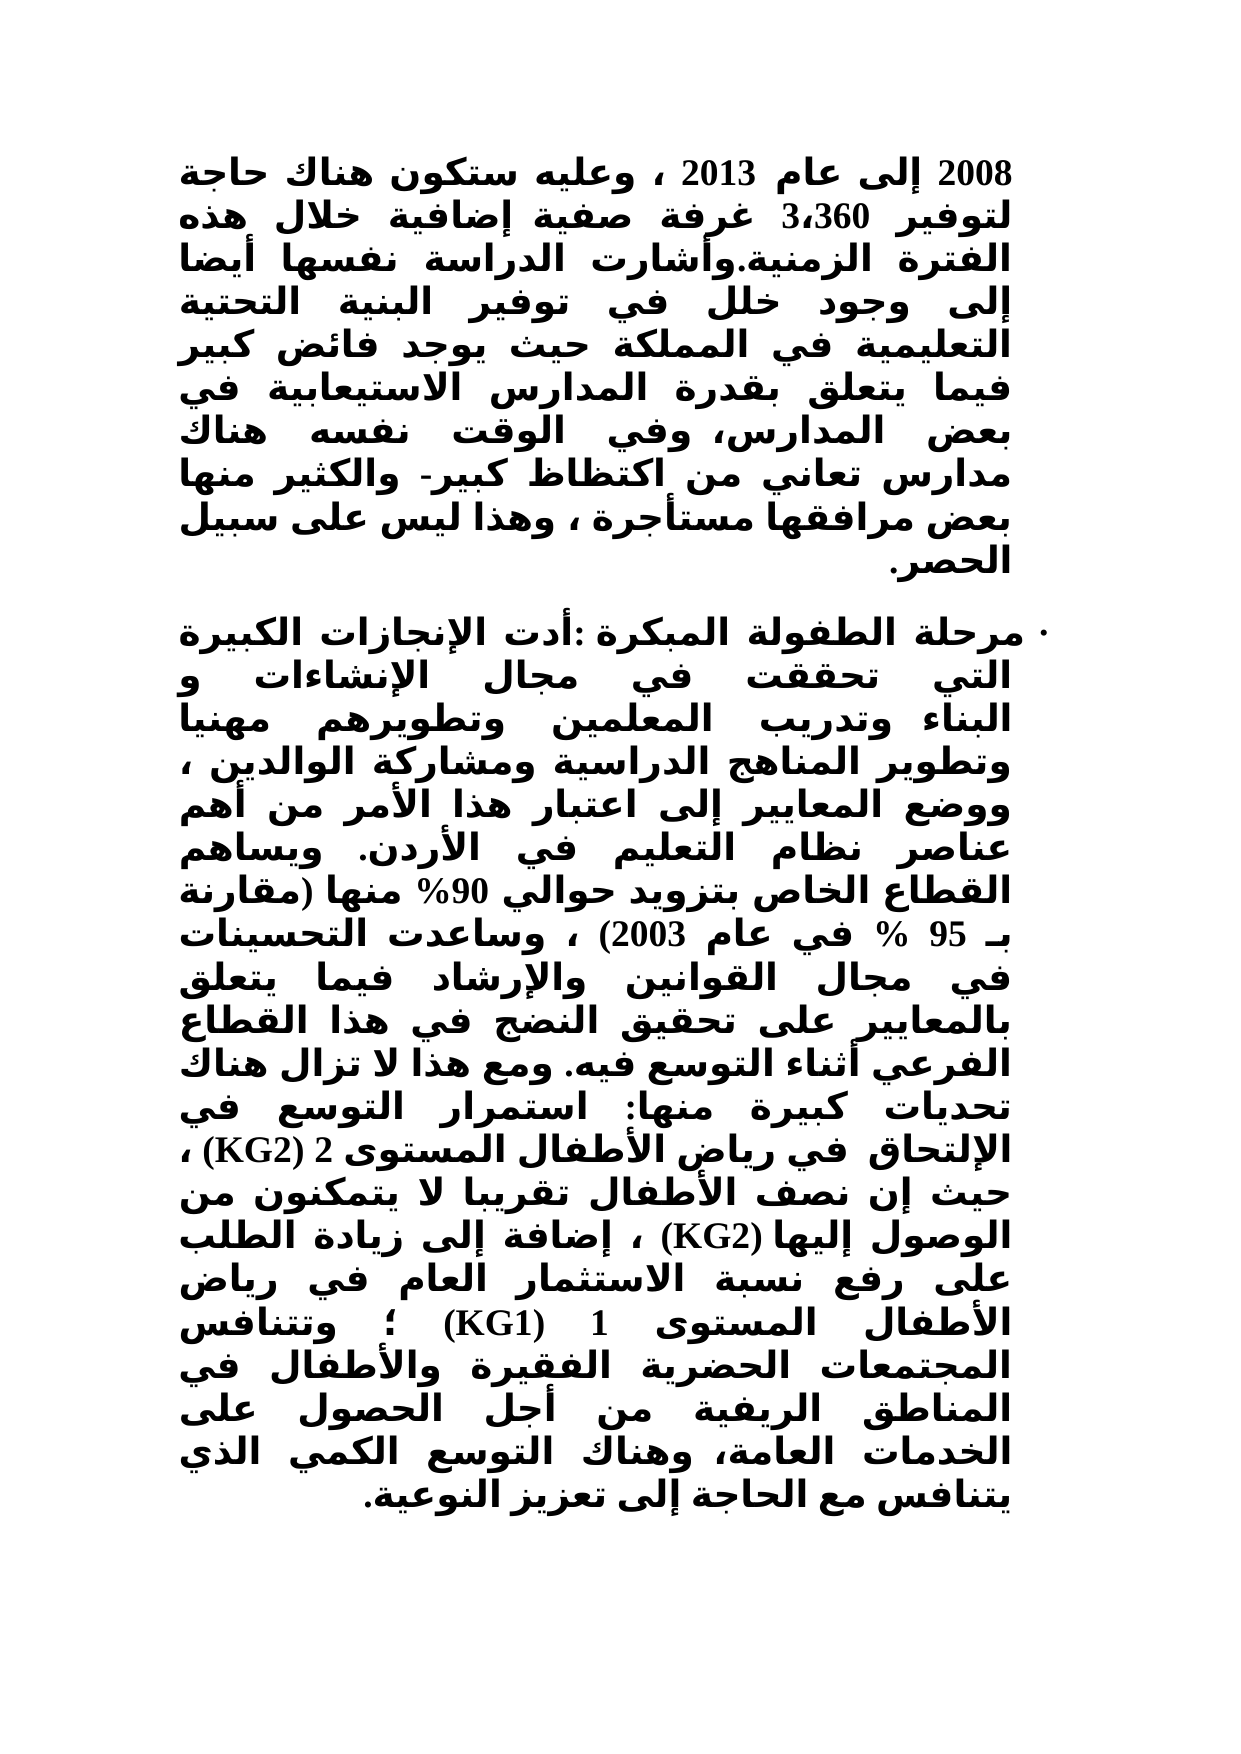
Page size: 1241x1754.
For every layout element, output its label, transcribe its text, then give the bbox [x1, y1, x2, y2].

text · مرحلة الطفولة المبكرة :أدت الإنجازات الكبيرة التي تحققت في مجال الإنشاءات و البناء وتدريب المعلمين وتطويرهم مهنيا وتطوير المناهج الدراسية ومشاركة الوالدين ، ووضع المعايير إلى اعتبار هذا الأمر من أهم عناصر نظام التعليم في الأردن. ويساهم القطاع الخاص بتزويد حوالي 90% منها (مقارنة بـ 95 % في عام 2003) ، وساعدت التحسينات في مجال القوانين والإرشاد فيما يتعلق بالمعايير على تحقيق النضج في هذا القطاع الفرعي أثناء التوسع فيه. ومع هذا لا تزال هناك تحديات كبيرة منها: استمرار التوسع في الإلتحاق في رياض الأطفال المستوى 2 (KG2) ، حيث إن نصف الأطفال تقريبا لا يتمكنون من الوصول إليها (KG2) ، إضافة إلى زيادة الطلب على رفع نسبة الاستثمار العام في رياض الأطفال المستوى 1 (KG1) ؛ وتتنافس المجتمعات الحضرية الفقيرة والأطفال في المناطق الريفية من أجل الحصول على الخدمات العامة، وهناك التوسع الكمي الذي يتنافس مع الحاجة إلى تعزيز النوعية. [178, 610, 1050, 1516]
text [178, 150, 1050, 581]
